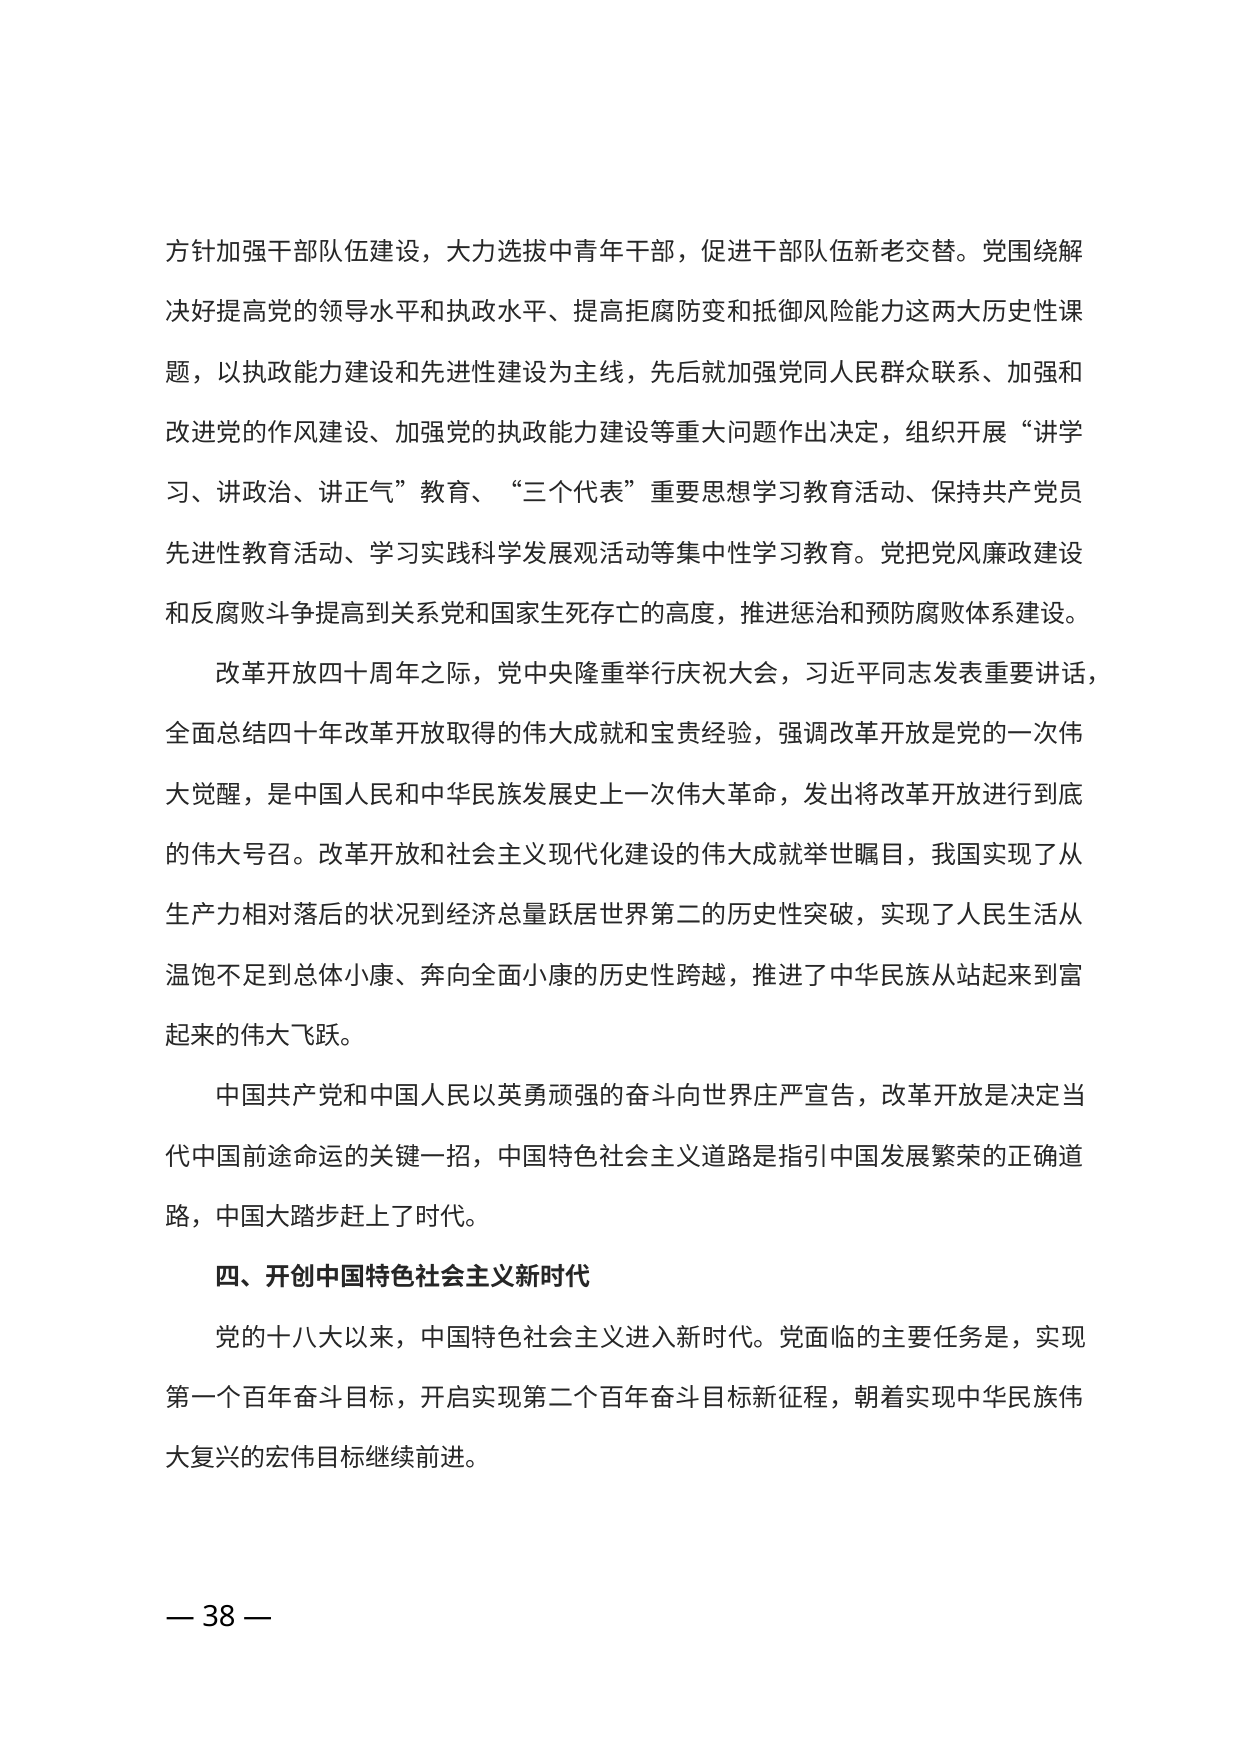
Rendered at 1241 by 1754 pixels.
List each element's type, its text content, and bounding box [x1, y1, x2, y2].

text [165, 219, 1087, 642]
text 改革开放四十周年之际，党中央隆重举行庆祝大会，习近平同志发表重要讲话，全面总结四十年改革开放取得的伟大成就和宝贵经验，强调改革开放是党的一次伟大觉醒，是中国人民和中华民族发展史上一次伟大革命，发出将改革开放进行到底的伟大号召。改革开放和社会主义现代化建设的伟大成就举世瞩目，我国实现了从生产力相对落后的状况到经济总量跃居世界第二的历史性突破，实现了人民生活从温饱不足到总体小康、奔向全面小康的历史性跨越，推进了中华民族从站起来到富起来的伟大飞跃。 [165, 642, 1087, 1064]
text 中国共产党和中国人民以英勇顽强的奋斗向世界庄严宣告，改革开放是决定当代中国前途命运的关键一招，中国特色社会主义道路是指引中国发展繁荣的正确道路，中国大踏步赶上了时代。 [165, 1064, 1087, 1245]
text 党的十八大以来，中国特色社会主义进入新时代。党面临的主要任务是，实现第一个百年奋斗目标，开启实现第二个百年奋斗目标新征程，朝着实现中华民族伟大复兴的宏伟目标继续前进。 [165, 1305, 1087, 1486]
text 四、开创中国特色社会主义新时代 [165, 1245, 1087, 1305]
